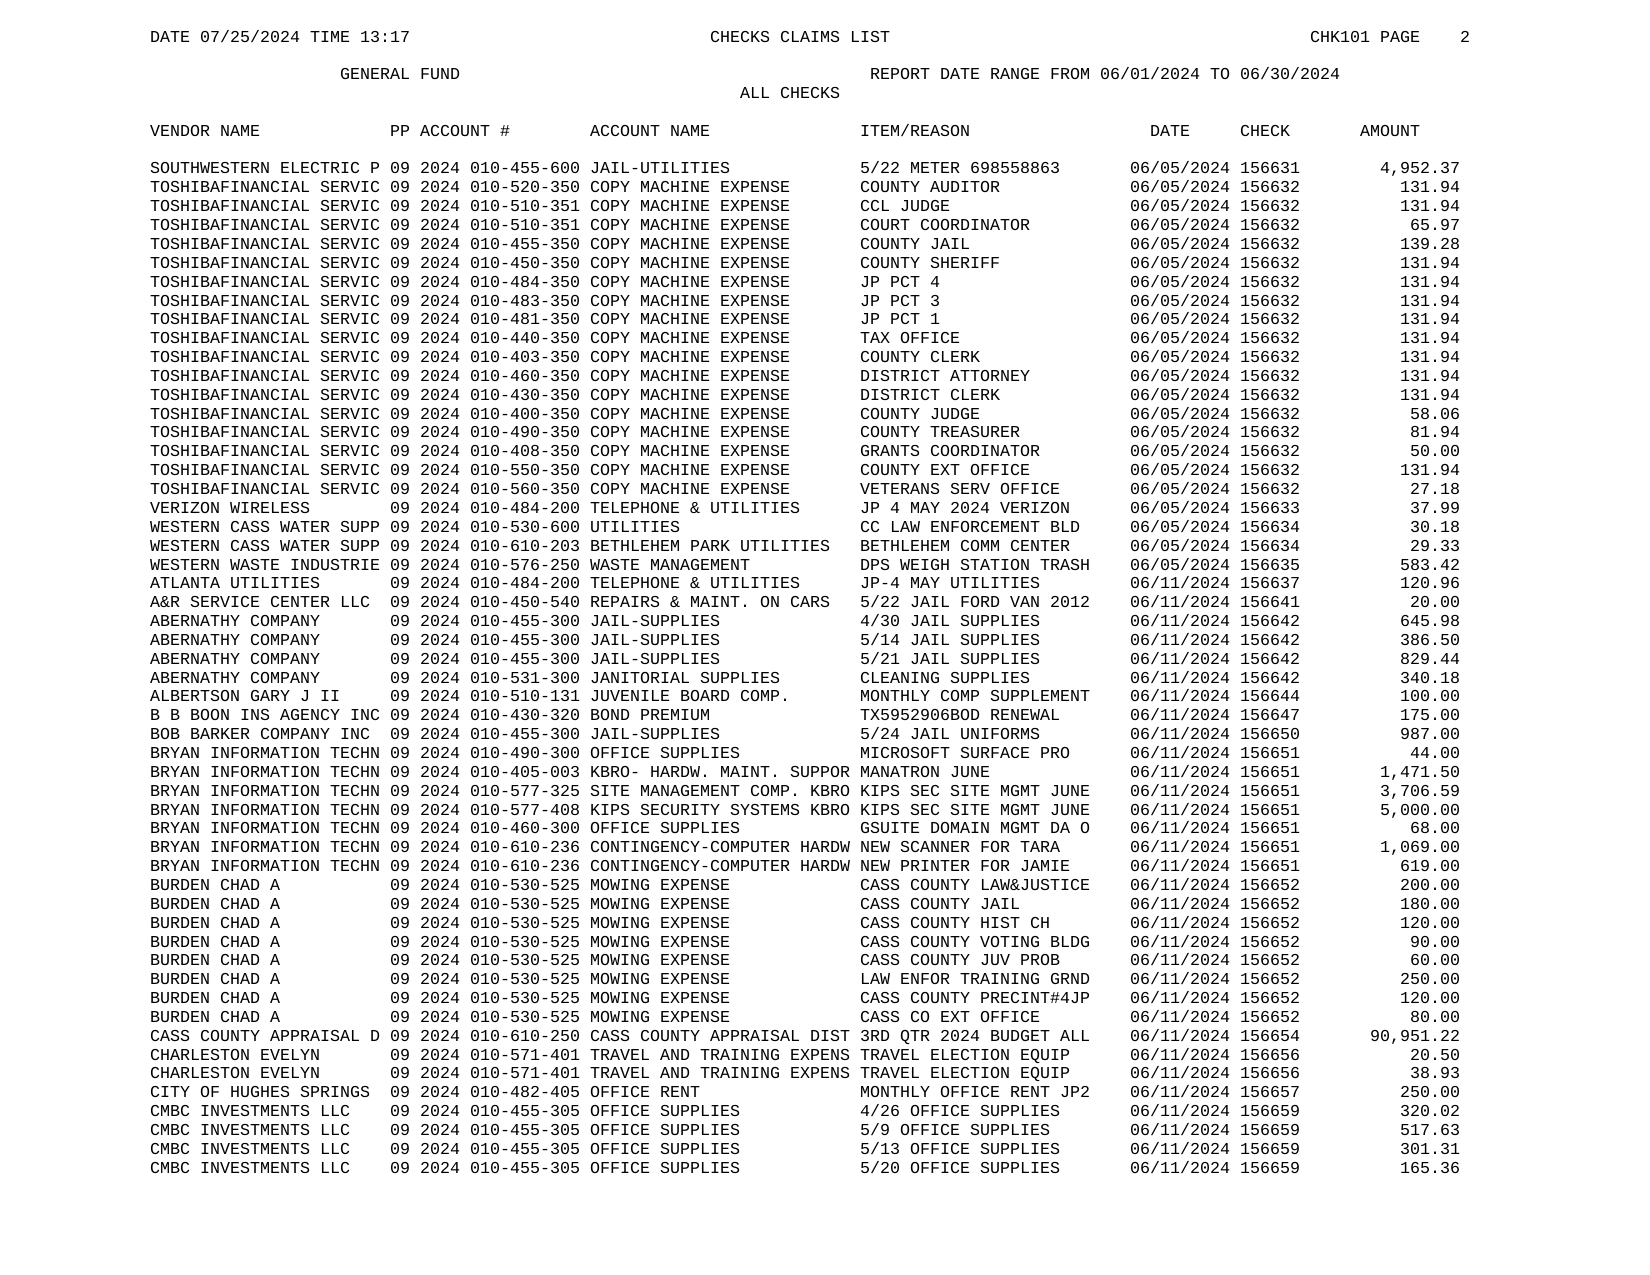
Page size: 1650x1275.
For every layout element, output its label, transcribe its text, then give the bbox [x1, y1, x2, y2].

text TOSHIBAFINANCIAL SERVIC 09 2024 010-510-351 COPY MACHINE EXPENSE COURT COORDINATOR 06/05/2024 156632 65.97 [150, 217, 1500, 236]
text ATLANTA UTILITIES 09 2024 010-484-200 TELEPHONE & UTILITIES JP-4 MAY UTILITIES 06/11/2024 156637 120.96 [150, 575, 1500, 594]
text GENERAL FUND REPORT DATE RANGE FROM 06/01/2024 TO 06/30/2024 [150, 66, 1500, 85]
text TOSHIBAFINANCIAL SERVIC 09 2024 010-484-350 COPY MACHINE EXPENSE JP PCT 4 06/05/2024 156632 131.94 [150, 273, 1500, 292]
text BOB BARKER COMPANY INC 09 2024 010-455-300 JAIL-SUPPLIES 5/24 JAIL UNIFORMS 06/11/2024 156650 987.00 [150, 726, 1500, 744]
text DATE 07/25/2024 TIME 13:17 CHECKS CLAIMS LIST CHK101 PAGE 2 [150, 28, 1500, 47]
text TOSHIBAFINANCIAL SERVIC 09 2024 010-490-350 COPY MACHINE EXPENSE COUNTY TREASURER 06/05/2024 156632 81.94 [150, 424, 1500, 443]
text ALBERTSON GARY J II 09 2024 010-510-131 JUVENILE BOARD COMP. MONTHLY COMP SUPPLEMENT 06/11/2024 156644 100.00 [150, 688, 1500, 707]
text CMBC INVESTMENTS LLC 09 2024 010-455-305 OFFICE SUPPLIES 5/13 OFFICE SUPPLIES 06/11/2024 156659 301.31 [150, 1141, 1500, 1159]
text CITY OF HUGHES SPRINGS 09 2024 010-482-405 OFFICE RENT MONTHLY OFFICE RENT JP2 06/11/2024 156657 250.00 [150, 1084, 1500, 1103]
text BURDEN CHAD A 09 2024 010-530-525 MOWING EXPENSE CASS CO EXT OFFICE 06/11/2024 156652 80.00 [150, 1008, 1500, 1027]
text TOSHIBAFINANCIAL SERVIC 09 2024 010-440-350 COPY MACHINE EXPENSE TAX OFFICE 06/05/2024 156632 131.94 [150, 330, 1500, 349]
text TOSHIBAFINANCIAL SERVIC 09 2024 010-520-350 COPY MACHINE EXPENSE COUNTY AUDITOR 06/05/2024 156632 131.94 [150, 179, 1500, 198]
text TOSHIBAFINANCIAL SERVIC 09 2024 010-550-350 COPY MACHINE EXPENSE COUNTY EXT OFFICE 06/05/2024 156632 131.94 [150, 462, 1500, 481]
text WESTERN WASTE INDUSTRIE 09 2024 010-576-250 WASTE MANAGEMENT DPS WEIGH STATION TRASH 06/05/2024 156635 583.42 [150, 556, 1500, 575]
text TOSHIBAFINANCIAL SERVIC 09 2024 010-430-350 COPY MACHINE EXPENSE DISTRICT CLERK 06/05/2024 156632 131.94 [150, 386, 1500, 405]
text BURDEN CHAD A 09 2024 010-530-525 MOWING EXPENSE LAW ENFOR TRAINING GRND 06/11/2024 156652 250.00 [150, 971, 1500, 990]
text A&R SERVICE CENTER LLC 09 2024 010-450-540 REPAIRS & MAINT. ON CARS 5/22 JAIL FORD VAN 2012 06/11/2024 156641 20.00 [150, 594, 1500, 613]
text TOSHIBAFINANCIAL SERVIC 09 2024 010-481-350 COPY MACHINE EXPENSE JP PCT 1 06/05/2024 156632 131.94 [150, 311, 1500, 330]
text BRYAN INFORMATION TECHN 09 2024 010-610-236 CONTINGENCY-COMPUTER HARDW NEW SCANNER FOR TARA 06/11/2024 156651 1,069.00 [150, 839, 1500, 858]
text BRYAN INFORMATION TECHN 09 2024 010-577-325 SITE MANAGEMENT COMP. KBRO KIPS SEC SITE MGMT JUNE 06/11/2024 156651 3,706.59 [150, 782, 1500, 801]
text VERIZON WIRELESS 09 2024 010-484-200 TELEPHONE & UTILITIES JP 4 MAY 2024 VERIZON 06/05/2024 156633 37.99 [150, 499, 1500, 518]
text BURDEN CHAD A 09 2024 010-530-525 MOWING EXPENSE CASS COUNTY PRECINT#4JP 06/11/2024 156652 120.00 [150, 990, 1500, 1008]
text TOSHIBAFINANCIAL SERVIC 09 2024 010-560-350 COPY MACHINE EXPENSE VETERANS SERV OFFICE 06/05/2024 156632 27.18 [150, 481, 1500, 499]
text CHARLESTON EVELYN 09 2024 010-571-401 TRAVEL AND TRAINING EXPENS TRAVEL ELECTION EQUIP 06/11/2024 156656 20.50 [150, 1046, 1500, 1065]
text BURDEN CHAD A 09 2024 010-530-525 MOWING EXPENSE CASS COUNTY HIST CH 06/11/2024 156652 120.00 [150, 914, 1500, 933]
text BURDEN CHAD A 09 2024 010-530-525 MOWING EXPENSE CASS COUNTY JAIL 06/11/2024 156652 180.00 [150, 895, 1500, 914]
text SOUTHWESTERN ELECTRIC P 09 2024 010-455-600 JAIL-UTILITIES 5/22 METER 698558863 06/05/2024 156631 4,952.37 [150, 160, 1500, 179]
text ABERNATHY COMPANY 09 2024 010-531-300 JANITORIAL SUPPLIES CLEANING SUPPLIES 06/11/2024 156642 340.18 [150, 669, 1500, 688]
text CHARLESTON EVELYN 09 2024 010-571-401 TRAVEL AND TRAINING EXPENS TRAVEL ELECTION EQUIP 06/11/2024 156656 38.93 [150, 1065, 1500, 1084]
text TOSHIBAFINANCIAL SERVIC 09 2024 010-403-350 COPY MACHINE EXPENSE COUNTY CLERK 06/05/2024 156632 131.94 [150, 349, 1500, 367]
text BRYAN INFORMATION TECHN 09 2024 010-490-300 OFFICE SUPPLIES MICROSOFT SURFACE PRO 06/11/2024 156651 44.00 [150, 744, 1500, 763]
text TOSHIBAFINANCIAL SERVIC 09 2024 010-510-351 COPY MACHINE EXPENSE CCL JUDGE 06/05/2024 156632 131.94 [150, 198, 1500, 217]
text VENDOR NAME PP ACCOUNT # ACCOUNT NAME ITEM/REASON DATE CHECK AMOUNT [150, 122, 1500, 141]
text CMBC INVESTMENTS LLC 09 2024 010-455-305 OFFICE SUPPLIES 5/20 OFFICE SUPPLIES 06/11/2024 156659 165.36 [150, 1159, 1500, 1178]
text TOSHIBAFINANCIAL SERVIC 09 2024 010-460-350 COPY MACHINE EXPENSE DISTRICT ATTORNEY 06/05/2024 156632 131.94 [150, 367, 1500, 386]
text TOSHIBAFINANCIAL SERVIC 09 2024 010-408-350 COPY MACHINE EXPENSE GRANTS COORDINATOR 06/05/2024 156632 50.00 [150, 443, 1500, 462]
text ABERNATHY COMPANY 09 2024 010-455-300 JAIL-SUPPLIES 4/30 JAIL SUPPLIES 06/11/2024 156642 645.98 [150, 613, 1500, 631]
text BRYAN INFORMATION TECHN 09 2024 010-460-300 OFFICE SUPPLIES GSUITE DOMAIN MGMT DA O 06/11/2024 156651 68.00 [150, 820, 1500, 839]
text CMBC INVESTMENTS LLC 09 2024 010-455-305 OFFICE SUPPLIES 4/26 OFFICE SUPPLIES 06/11/2024 156659 320.02 [150, 1103, 1500, 1122]
text TOSHIBAFINANCIAL SERVIC 09 2024 010-450-350 COPY MACHINE EXPENSE COUNTY SHERIFF 06/05/2024 156632 131.94 [150, 254, 1500, 273]
text BURDEN CHAD A 09 2024 010-530-525 MOWING EXPENSE CASS COUNTY LAW&JUSTICE 06/11/2024 156652 200.00 [150, 877, 1500, 895]
text TOSHIBAFINANCIAL SERVIC 09 2024 010-455-350 COPY MACHINE EXPENSE COUNTY JAIL 06/05/2024 156632 139.28 [150, 236, 1500, 254]
text BURDEN CHAD A 09 2024 010-530-525 MOWING EXPENSE CASS COUNTY JUV PROB 06/11/2024 156652 60.00 [150, 952, 1500, 971]
text TOSHIBAFINANCIAL SERVIC 09 2024 010-483-350 COPY MACHINE EXPENSE JP PCT 3 06/05/2024 156632 131.94 [150, 292, 1500, 311]
text BURDEN CHAD A 09 2024 010-530-525 MOWING EXPENSE CASS COUNTY VOTING BLDG 06/11/2024 156652 90.00 [150, 933, 1500, 952]
text ABERNATHY COMPANY 09 2024 010-455-300 JAIL-SUPPLIES 5/14 JAIL SUPPLIES 06/11/2024 156642 386.50 [150, 631, 1500, 650]
text ALL CHECKS [150, 85, 1500, 103]
text ABERNATHY COMPANY 09 2024 010-455-300 JAIL-SUPPLIES 5/21 JAIL SUPPLIES 06/11/2024 156642 829.44 [150, 650, 1500, 669]
text TOSHIBAFINANCIAL SERVIC 09 2024 010-400-350 COPY MACHINE EXPENSE COUNTY JUDGE 06/05/2024 156632 58.06 [150, 405, 1500, 424]
text CMBC INVESTMENTS LLC 09 2024 010-455-305 OFFICE SUPPLIES 5/9 OFFICE SUPPLIES 06/11/2024 156659 517.63 [150, 1122, 1500, 1141]
text WESTERN CASS WATER SUPP 09 2024 010-610-203 BETHLEHEM PARK UTILITIES BETHLEHEM COMM CENTER 06/05/2024 156634 29.33 [150, 537, 1500, 556]
text BRYAN INFORMATION TECHN 09 2024 010-577-408 KIPS SECURITY SYSTEMS KBRO KIPS SEC SITE MGMT JUNE 06/11/2024 156651 5,000.00 [150, 801, 1500, 820]
text B B BOON INS AGENCY INC 09 2024 010-430-320 BOND PREMIUM TX5952906BOD RENEWAL 06/11/2024 156647 175.00 [150, 707, 1500, 726]
text WESTERN CASS WATER SUPP 09 2024 010-530-600 UTILITIES CC LAW ENFORCEMENT BLD 06/05/2024 156634 30.18 [150, 518, 1500, 537]
text BRYAN INFORMATION TECHN 09 2024 010-610-236 CONTINGENCY-COMPUTER HARDW NEW PRINTER FOR JAMIE 06/11/2024 156651 619.00 [150, 858, 1500, 877]
text CASS COUNTY APPRAISAL D 09 2024 010-610-250 CASS COUNTY APPRAISAL DIST 3RD QTR 2024 BUDGET ALL 06/11/2024 156654 90,951.22 [150, 1027, 1500, 1046]
text BRYAN INFORMATION TECHN 09 2024 010-405-003 KBRO- HARDW. MAINT. SUPPOR MANATRON JUNE 06/11/2024 156651 1,471.50 [150, 763, 1500, 782]
